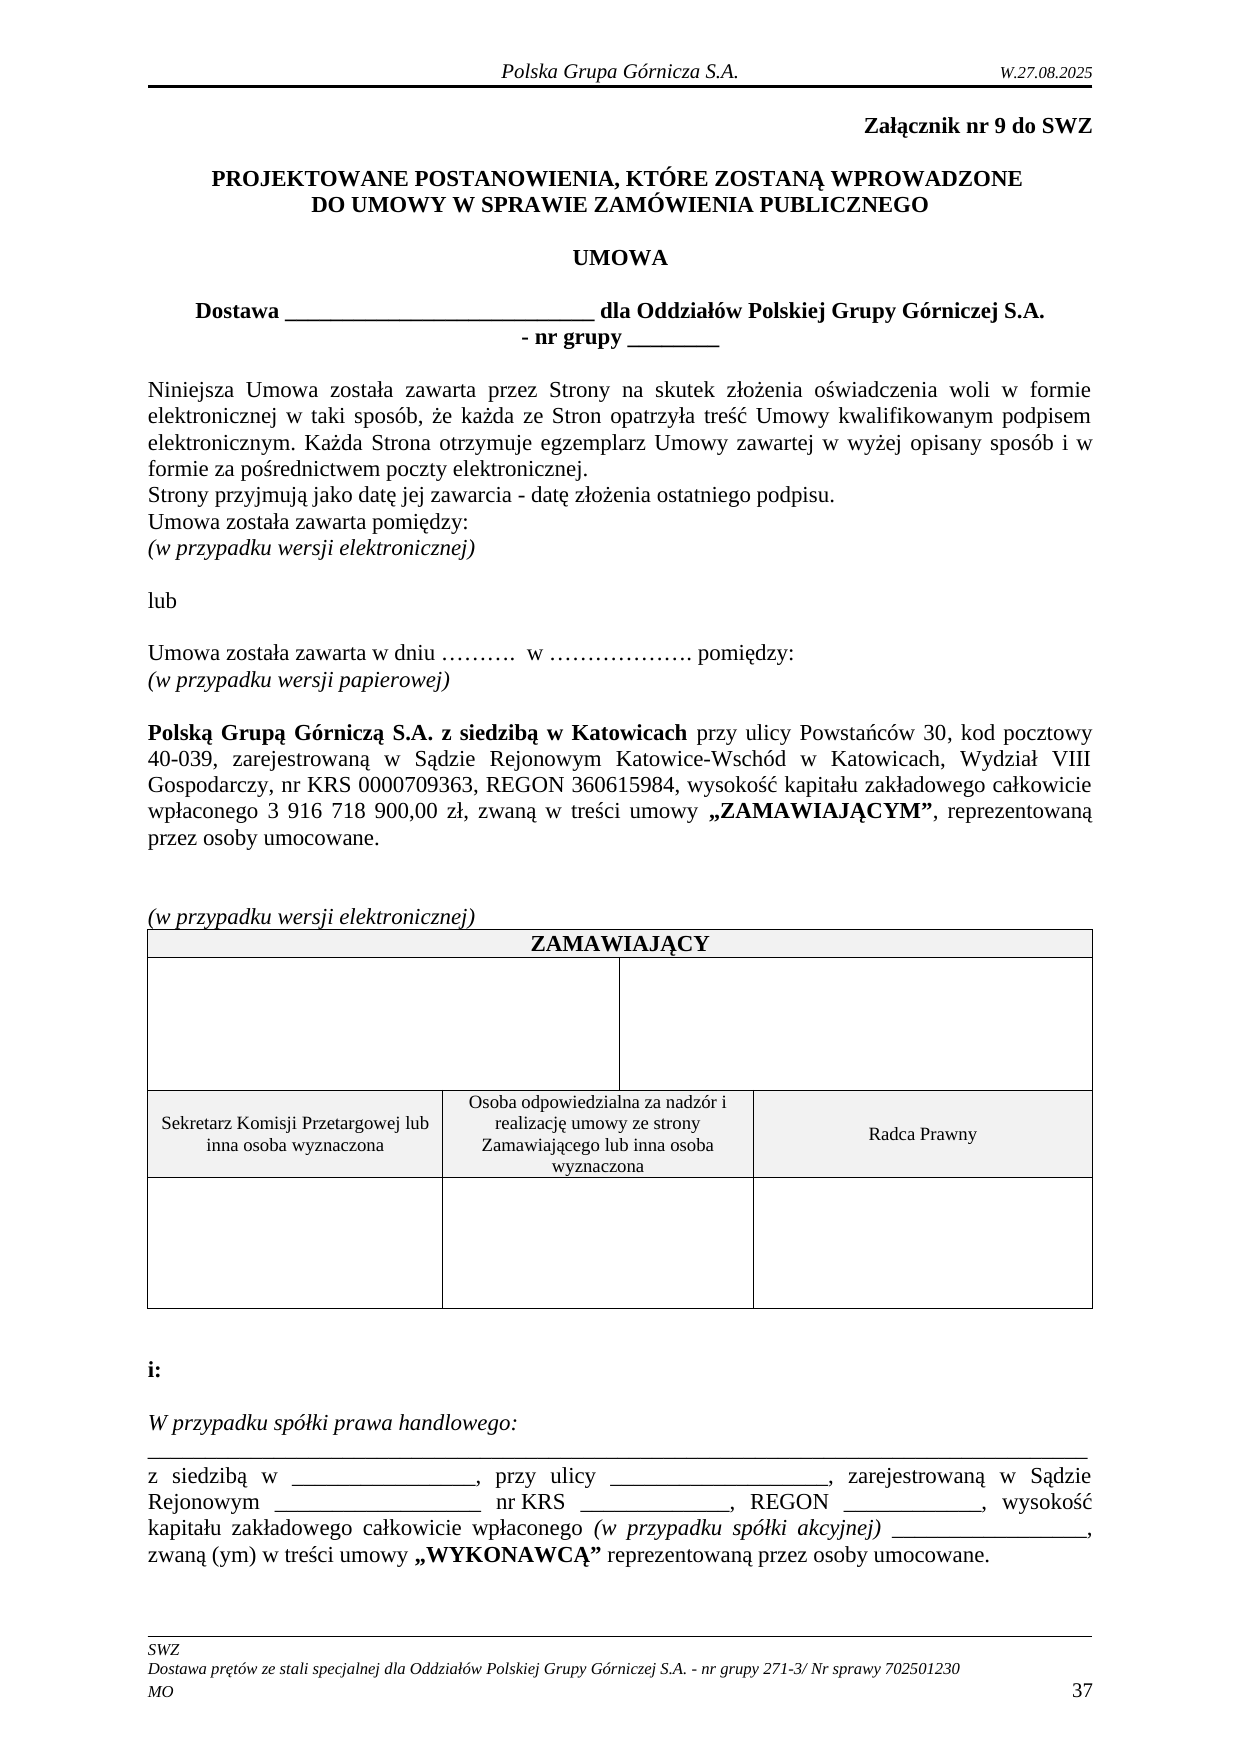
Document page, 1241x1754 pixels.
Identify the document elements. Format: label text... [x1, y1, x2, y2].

text (w przypadku wersji elektronicznej) [148, 903, 1092, 929]
text - nr grupy ________ [148, 323, 1092, 349]
text z siedzibą w ________________, przy ulicy ___________________, zarejestrowaną w Sądzie Rejonowym __________________ nr KRS _____________, REGON ____________, wysokość kapitału zakładowego całkowicie wpłaconego (w przypadku spółki akcyjnej) _________________, zwaną (ym) w treści umowy „WYKONAWCĄ” reprezentowaną przez osoby umocowane. [148, 1462, 1092, 1567]
text (w przypadku wersji elektronicznej) [148, 534, 1092, 560]
table_cell [148, 1178, 442, 1307]
text __________________________________________________________________________________ [148, 1435, 1092, 1462]
text PROJEKTOWANE POSTANOWIENIA, KTÓRE ZOSTANĄ WPROWADZONE DO UMOWY W SPRAWIE ZAMÓWIENIA PUBLICZNEGO [148, 165, 1092, 218]
text lub [148, 587, 1092, 613]
text Umowa została zawarta pomiędzy: [148, 508, 1092, 534]
table_cell [754, 1178, 1092, 1307]
text (w przypadku wersji papierowej) [148, 666, 1092, 692]
table_cell [148, 958, 619, 1090]
table_cell Osoba odpowiedzialna za nadzór i realizację umowy ze strony Zamawiającego lub inna osoba wyznaczona [443, 1091, 753, 1177]
table_cell Radca Prawny [754, 1091, 1092, 1177]
table_cell [443, 1178, 753, 1307]
text W przypadku spółki prawa handlowego: [148, 1409, 1092, 1435]
table_header ZAMAWIAJĄCY [148, 930, 1092, 957]
text Strony przyjmują jako datę jej zawarcia - datę złożenia ostatniego podpisu. [148, 481, 1092, 508]
text Polską Grupą Górniczą S.A. z siedzibą w Katowicach przy ulicy Powstańców 30, kod pocztowy 40-039, zarejestrowaną w Sądzie Rejonowym Katowice-Wschód w Katowicach, Wydział VIII Gospodarczy, nr KRS 0000709363, REGON 360615984, wysokość kapitału zakładowego całkowicie wpłaconego 3 916 718 900,00 zł, zwaną w treści umowy „ZAMAWIAJĄCYM”, reprezentowaną przez osoby umocowane. [148, 718, 1092, 850]
text Załącznik nr 9 do SWZ [148, 112, 1092, 139]
text Niniejsza Umowa została zawarta przez Strony na skutek złożenia oświadczenia woli w formie elektronicznej w taki sposób, że każda ze Stron opatrzyła treść Umowy kwalifikowanym podpisem elektronicznym. Każda Strona otrzymuje egzemplarz Umowy zawartej w wyżej opisany sposób i w formie za pośrednictwem poczty elektronicznej. [148, 376, 1092, 481]
text i: [148, 1356, 1092, 1383]
text Dostawa ___________________________ dla Oddziałów Polskiej Grupy Górniczej S.A. [148, 297, 1092, 323]
table_cell Sekretarz Komisji Przetargowej lub inna osoba wyznaczona [148, 1091, 442, 1177]
text Umowa została zawarta w dniu ………. w ………………. pomiędzy: [148, 639, 1092, 666]
table_cell [620, 958, 1092, 1090]
text UMOWA [148, 244, 1092, 271]
